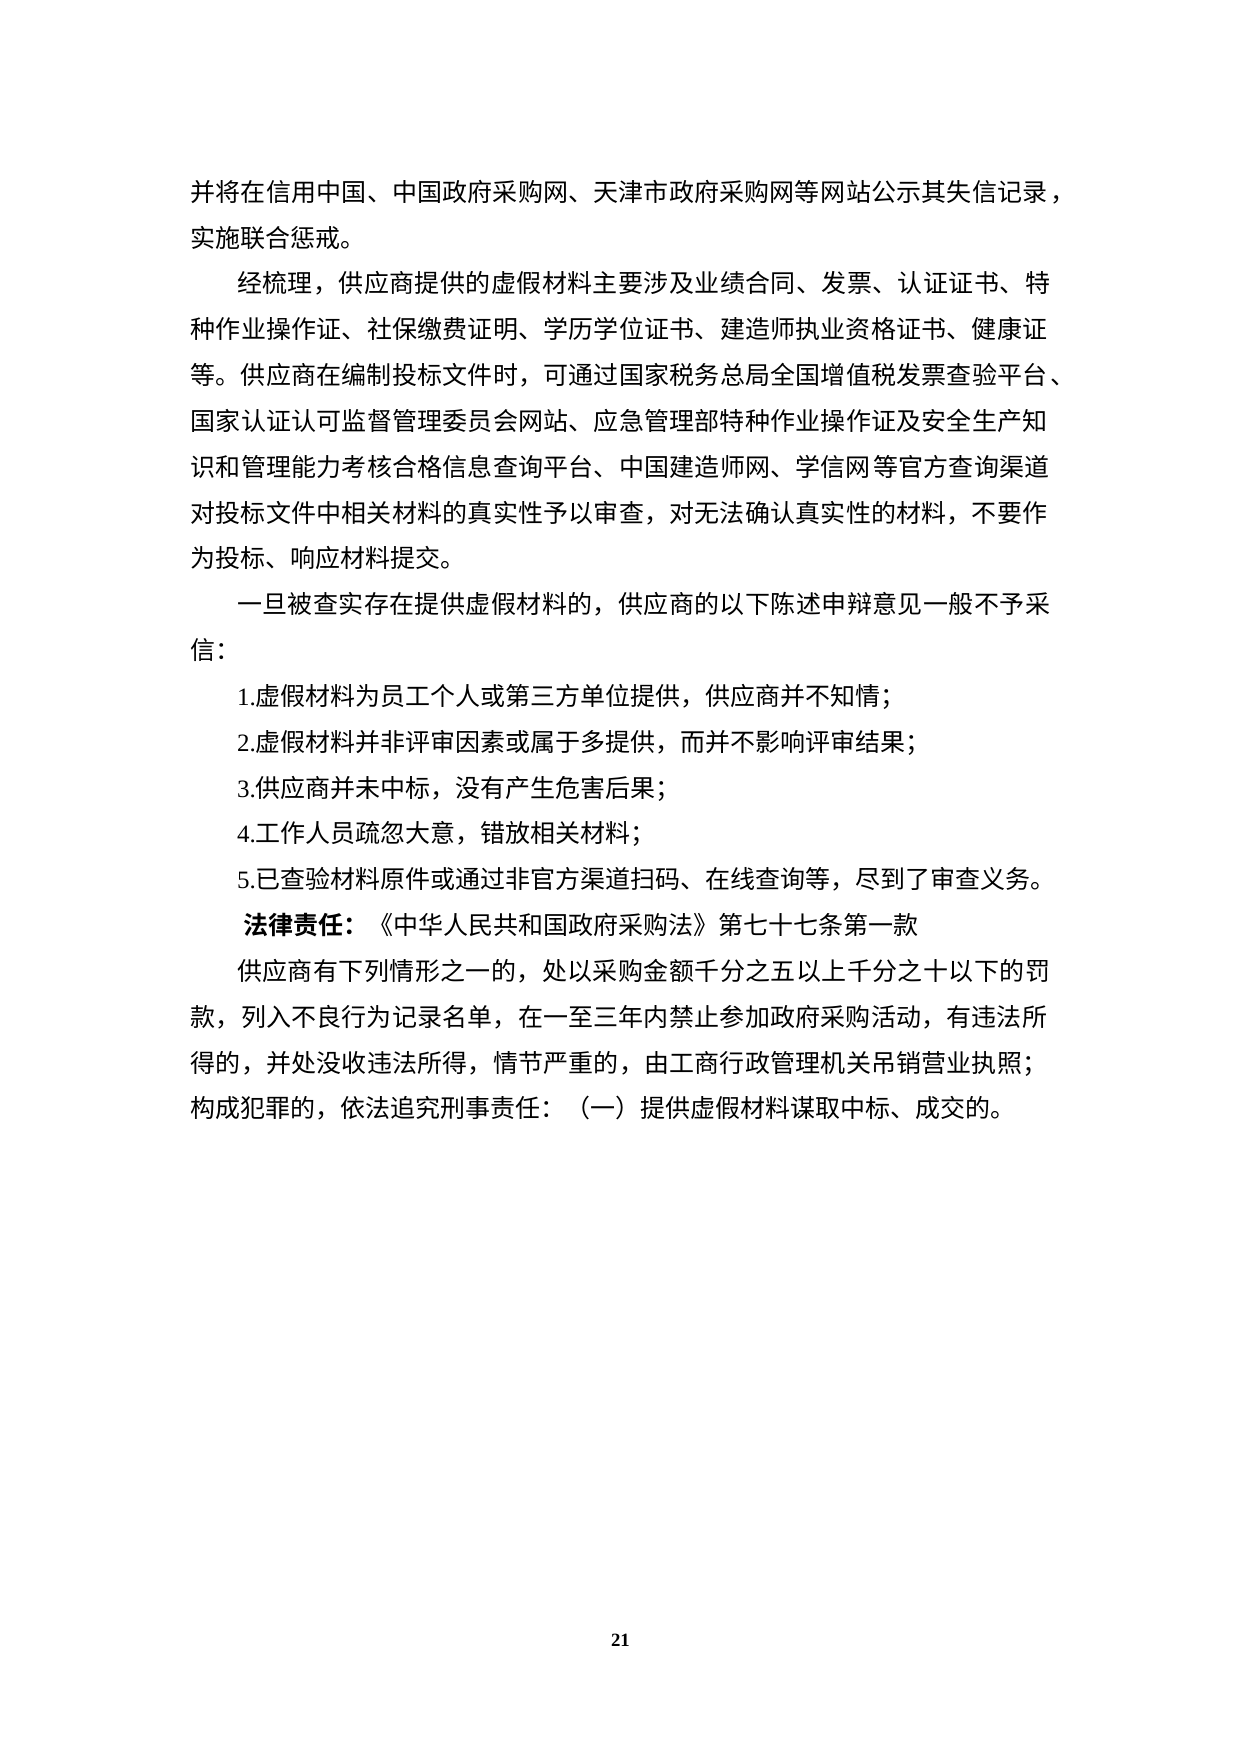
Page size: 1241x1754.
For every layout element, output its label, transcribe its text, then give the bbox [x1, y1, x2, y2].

text 一旦被查实存在提供虚假材料的，供应商的以下陈述申辩意见一般不予采信： [190, 577, 1050, 669]
text 法律责任：《中华人民共和国政府采购法》第七十七条第一款 [190, 898, 1050, 944]
text 供应商有下列情形之一的，处以采购金额千分之五以上千分之十以下的罚款，列入不良行为记录名单，在一至三年内禁止参加政府采购活动，有违法所得的，并处没收违法所得，情节严重的，由工商行政管理机关吊销营业执照；构成犯罪的，依法追究刑事责任：（一）提供虚假材料谋取中标、成交的。 [190, 944, 1050, 1127]
text 4.工作人员疏忽大意，错放相关材料； [190, 806, 1050, 852]
text 经梳理，供应商提供的虚假材料主要涉及业绩合同、发票、认证证书、特种作业操作证、社保缴费证明、学历学位证书、建造师执业资格证书、健康证等。供应商在编制投标文件时，可通过国家税务总局全国增值税发票查验平台、国家认证认可监督管理委员会网站、应急管理部特种作业操作证及安全生产知识和管理能力考核合格信息查询平台、中国建造师网、学信网等官方查询渠道对投标文件中相关材料的真实性予以审查，对无法确认真实性的材料，不要作为投标、响应材料提交。 [190, 256, 1050, 577]
text 3.供应商并未中标，没有产生危害后果； [190, 760, 1050, 806]
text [190, 164, 1050, 256]
text 1.虚假材料为员工个人或第三方单位提供，供应商并不知情； [190, 669, 1050, 714]
text 2.虚假材料并非评审因素或属于多提供，而并不影响评审结果； [190, 714, 1050, 760]
text 5.已查验材料原件或通过非官方渠道扫码、在线查询等，尽到了审查义务。 [190, 852, 1050, 898]
